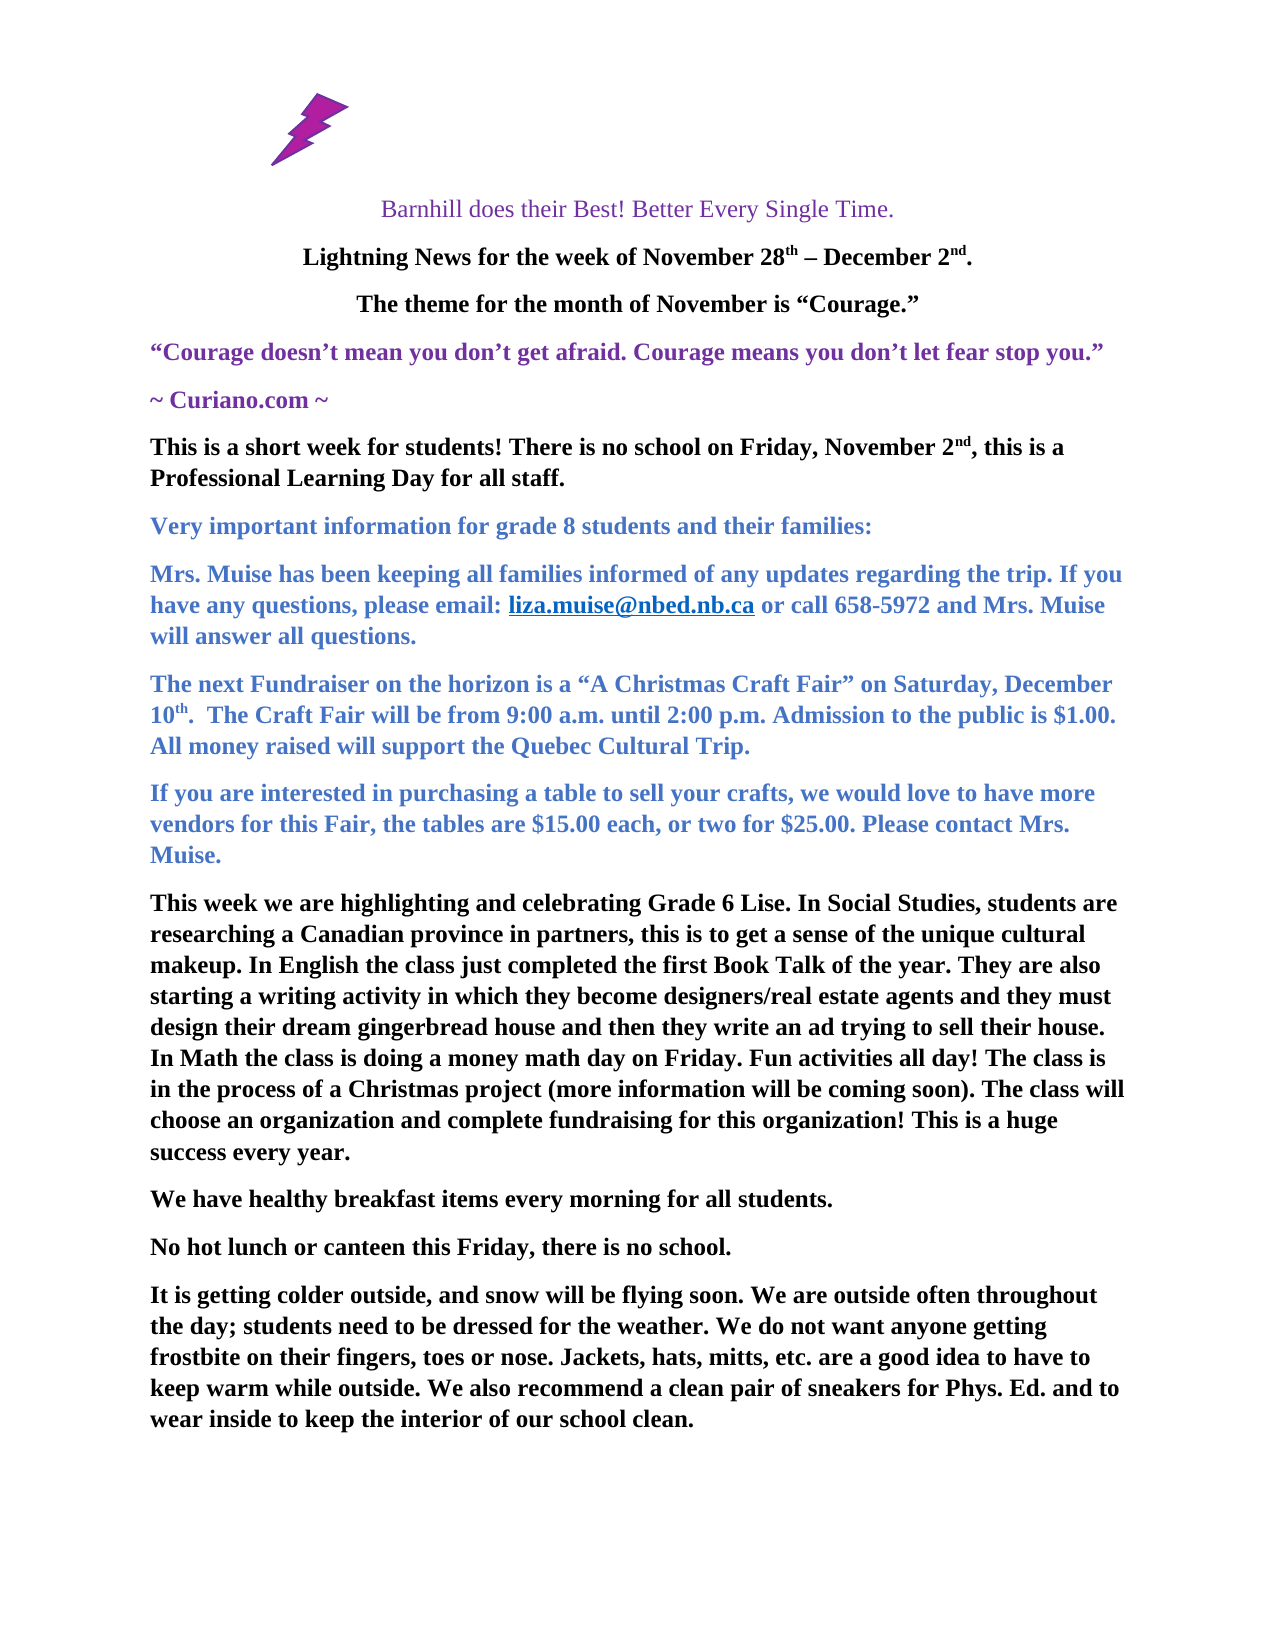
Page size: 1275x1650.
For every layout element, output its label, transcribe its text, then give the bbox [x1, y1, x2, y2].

text The theme for the month of November is “Courage.” [150, 289, 1125, 318]
text It is getting colder outside, and snow will be flying soon. We are outside often throughout the day; students need to be dressed for the weather. We do not want anyone getting frostbite on their fingers, toes or nose. Jackets, hats, mitts, etc. are a good idea to have to keep warm while outside. We also recommend a clean pair of sneakers for Phys. Ed. and to wear inside to keep the interior of our school clean. [150, 1280, 1125, 1433]
text This week we are highlighting and celebrating Grade 6 Lise. In Social Studies, students are researching a Canadian province in partners, this is to get a sense of the unique cultural makeup. In English the class just completed the first Book Talk of the year. They are also starting a writing activity in which they become designers/real estate agents and they must design their dream gingerbread house and then they write an ad trying to sell their house. In Math the class is doing a money math day on Friday. Fun activities all day! The class is in the process of a Christmas project (more information will be coming soon). The class will choose an organization and complete fundraising for this organization! This is a huge success every year. [150, 888, 1125, 1165]
text We have healthy breakfast items every morning for all students. [150, 1184, 1125, 1213]
text This is a short week for students! There is no school on Friday, November 2nd, this is a Professional Learning Day for all staff. [150, 432, 1125, 492]
text The next Fundraiser on the horizon is a “A Christmas Craft Fair” on Saturday, December 10th. The Craft Fair will be from 9:00 a.m. until 2:00 p.m. Admission to the public is $1.00. All money raised will support the Quebec Cultural Trip. [150, 669, 1125, 759]
text ~ Curiano.com ~ [150, 385, 1125, 413]
text Lightning News for the week of November 28th – December 2nd. [150, 242, 1125, 270]
text No hot lunch or canteen this Friday, there is no school. [150, 1232, 1125, 1261]
text If you are interested in purchasing a table to sell your crafts, we would love to have more vendors for this Fair, the tables are $15.00 each, or two for $25.00. Please contact Mrs. Muise. [150, 778, 1125, 869]
text Mrs. Muise has been keeping all families informed of any updates regarding the trip. If you have any questions, please email: liza.muise@nbed.nb.ca or call 658-5972 and Mrs. Muise will answer all questions. [150, 559, 1125, 650]
text Very important information for grade 8 students and their families: [150, 511, 1125, 540]
text Barnhill does their Best! Better Every Single Time. [150, 194, 1125, 223]
text “Courage doesn’t mean you don’t get afraid. Courage means you don’t let fear stop you.” [150, 337, 1125, 366]
